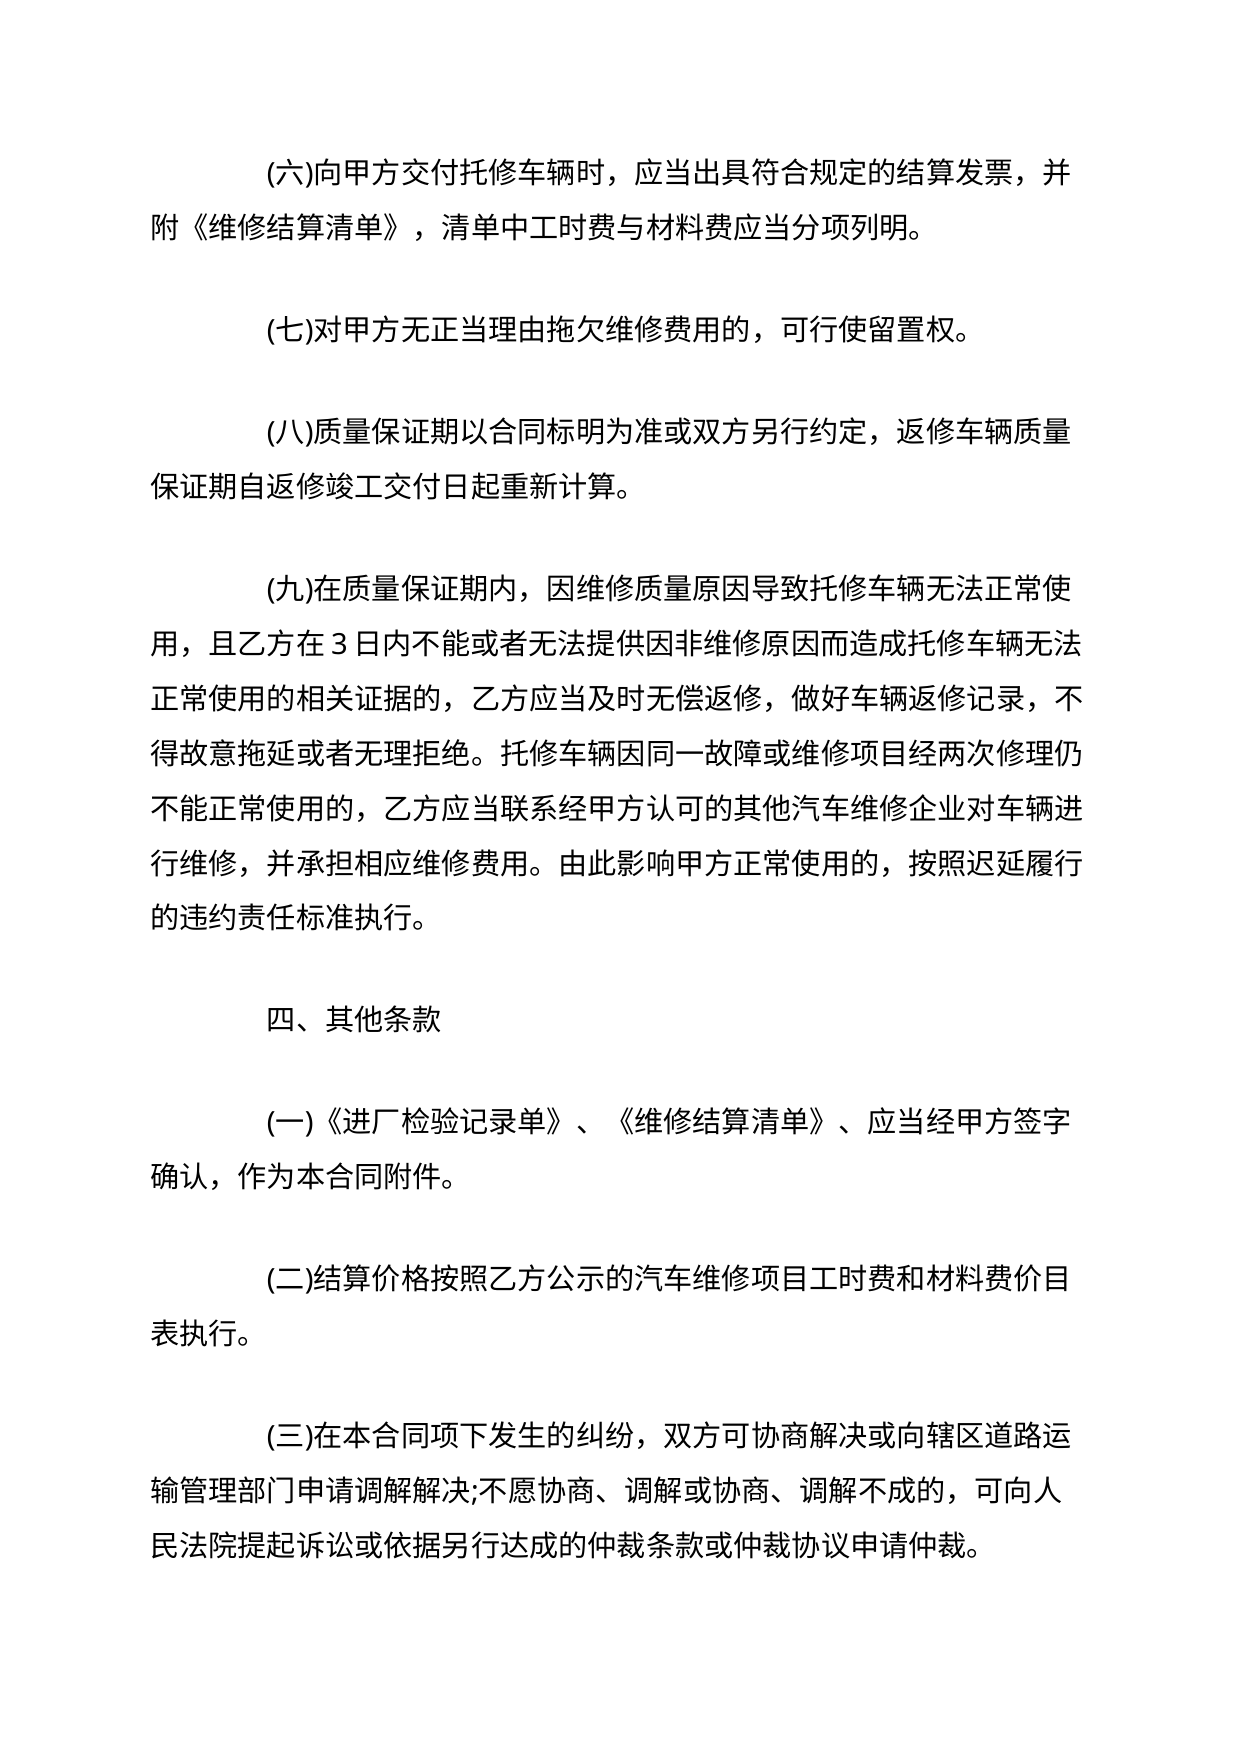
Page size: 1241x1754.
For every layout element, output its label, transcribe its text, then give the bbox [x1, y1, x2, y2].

text (一)《进厂检验记录单》、《维修结算清单》、应当经甲方签字确认，作为本合同附件。 [150, 1099, 1090, 1196]
text (二)结算价格按照乙方公示的汽车维修项目工时费和材料费价目表执行。 [150, 1255, 1090, 1353]
text 四、其他条款 [150, 997, 1090, 1039]
text (九)在质量保证期内，因维修质量原因导致托修车辆无法正常使用，且乙方在3日内不能或者无法提供因非维修原因而造成托修车辆无法正常使用的相关证据的，乙方应当及时无偿返修，做好车辆返修记录，不得故意拖延或者无理拒绝。托修车辆因同一故障或维修项目经两次修理仍不能正常使用的，乙方应当联系经甲方认可的其他汽车维修企业对车辆进行维修，并承担相应维修费用。由此影响甲方正常使用的，按照迟延履行的违约责任标准执行。 [150, 566, 1090, 937]
text (八)质量保证期以合同标明为准或双方另行约定，返修车辆质量保证期自返修竣工交付日起重新计算。 [150, 409, 1090, 506]
text (七)对甲方无正当理由拖欠维修费用的，可行使留置权。 [150, 307, 1090, 349]
text (六)向甲方交付托修车辆时，应当出具符合规定的结算发票，并附《维修结算清单》，清单中工时费与材料费应当分项列明。 [150, 150, 1090, 247]
text (三)在本合同项下发生的纠纷，双方可协商解决或向辖区道路运输管理部门申请调解解决;不愿协商、调解或协商、调解不成的，可向人民法院提起诉讼或依据另行达成的仲裁条款或仲裁协议申请仲裁。 [150, 1412, 1090, 1564]
